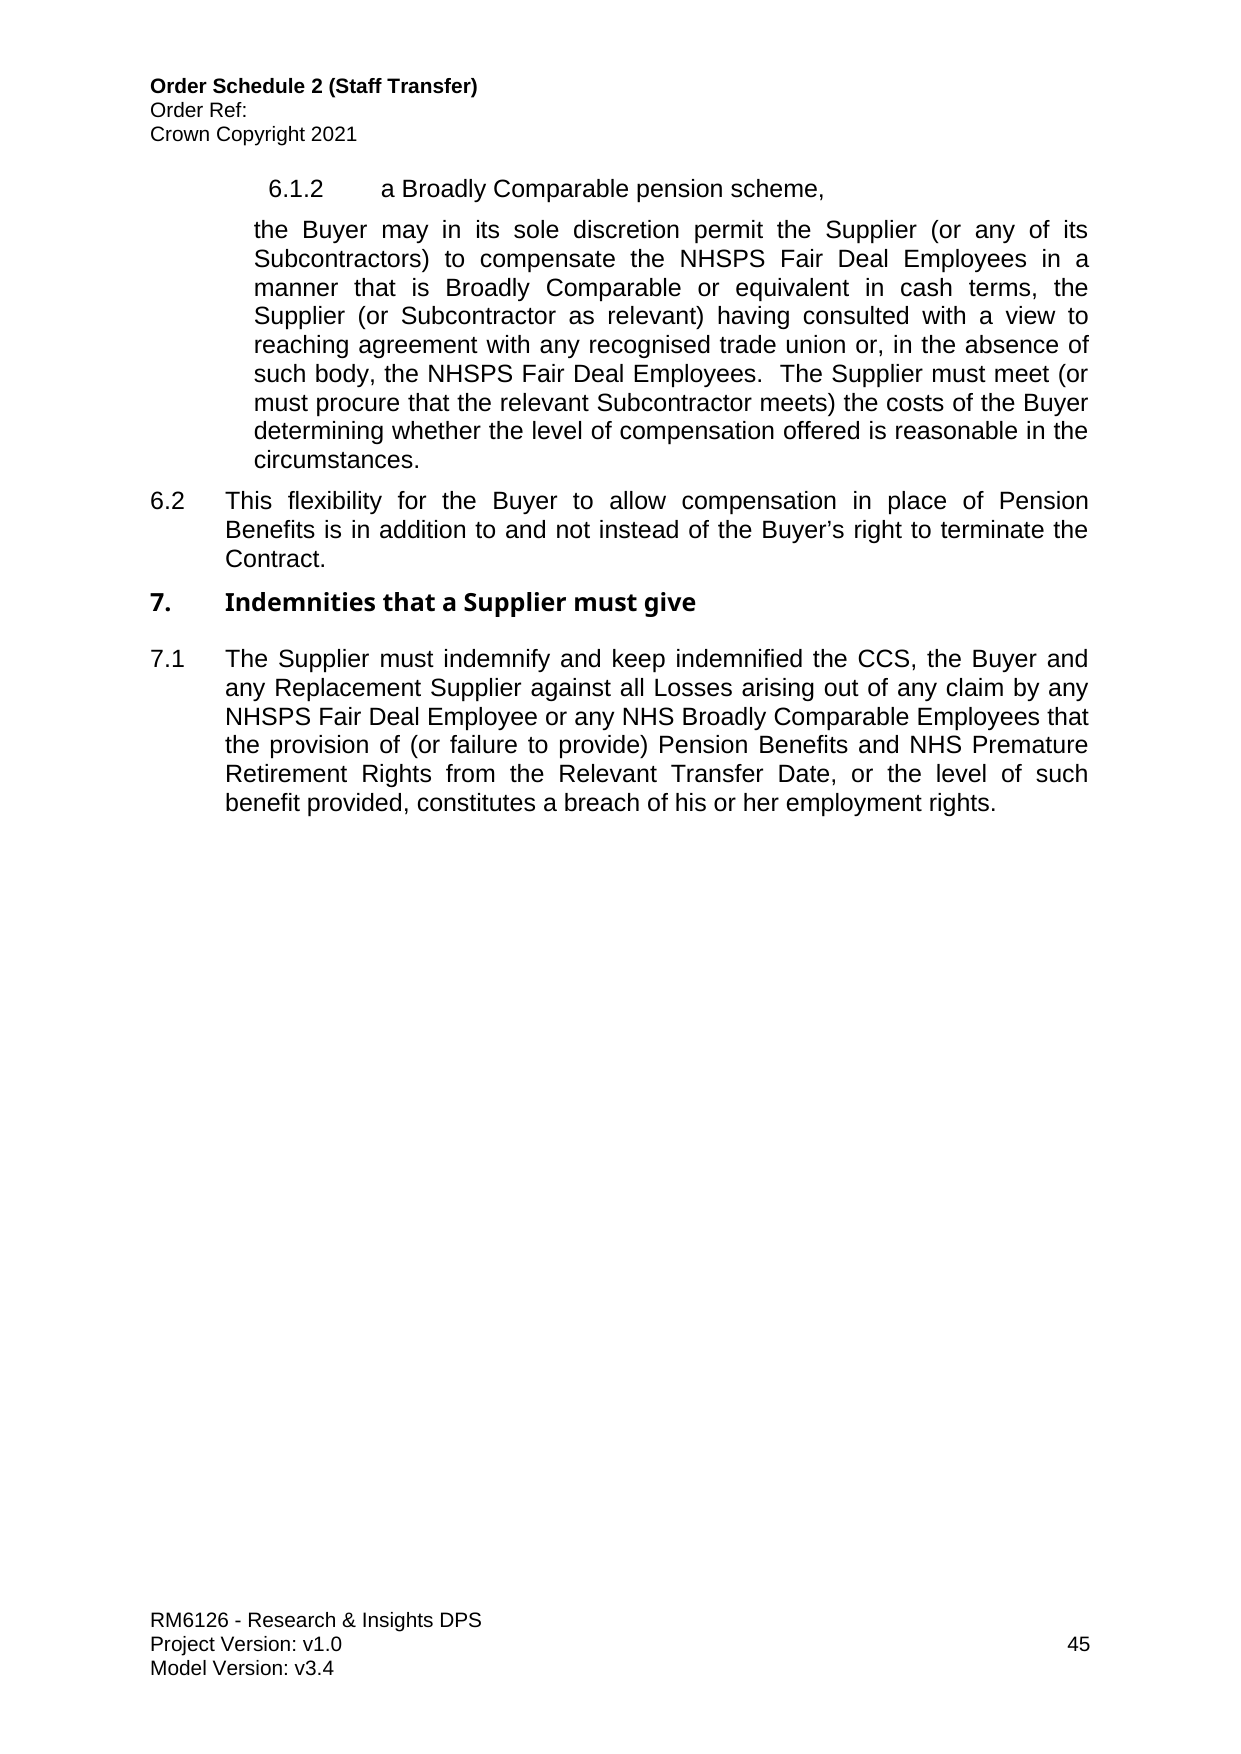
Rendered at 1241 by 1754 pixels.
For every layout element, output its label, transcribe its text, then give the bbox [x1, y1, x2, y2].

list This flexibility for the Buyer to allow compensation in place of Pension Benefits is in addition to and not instead of the Buyer’s right to terminate the Contract. [150, 486, 1090, 572]
list a Broadly Comparable pension scheme, [268, 174, 1090, 202]
text the Buyer may in its sole discretion permit the Supplier (or any of its Subcontractors) to compensate the NHSPS Fair Deal Employees in a manner that is Broadly Comparable or equivalent in cash terms, the Supplier (or Subcontractor as relevant) having consulted with a view to reaching agreement with any recognised trade union or, in the absence of such body, the NHSPS Fair Deal Employees. The Supplier must meet (or must procure that the relevant Subcontractor meets) the costs of the Buyer determining whether the level of compensation offered is reasonable in the circumstances. [253, 215, 1090, 474]
list Indemnities that a Supplier must give [150, 585, 1090, 619]
list The Supplier must indemnify and keep indemnified the CCS, the Buyer and any Replacement Supplier against all Losses arising out of any claim by any NHSPS Fair Deal Employee or any NHS Broadly Comparable Employees that the provision of (or failure to provide) Pension Benefits and NHS Premature Retirement Rights from the Relevant Transfer Date, or the level of such benefit provided, constitutes a breach of his or her employment rights. [150, 644, 1090, 817]
